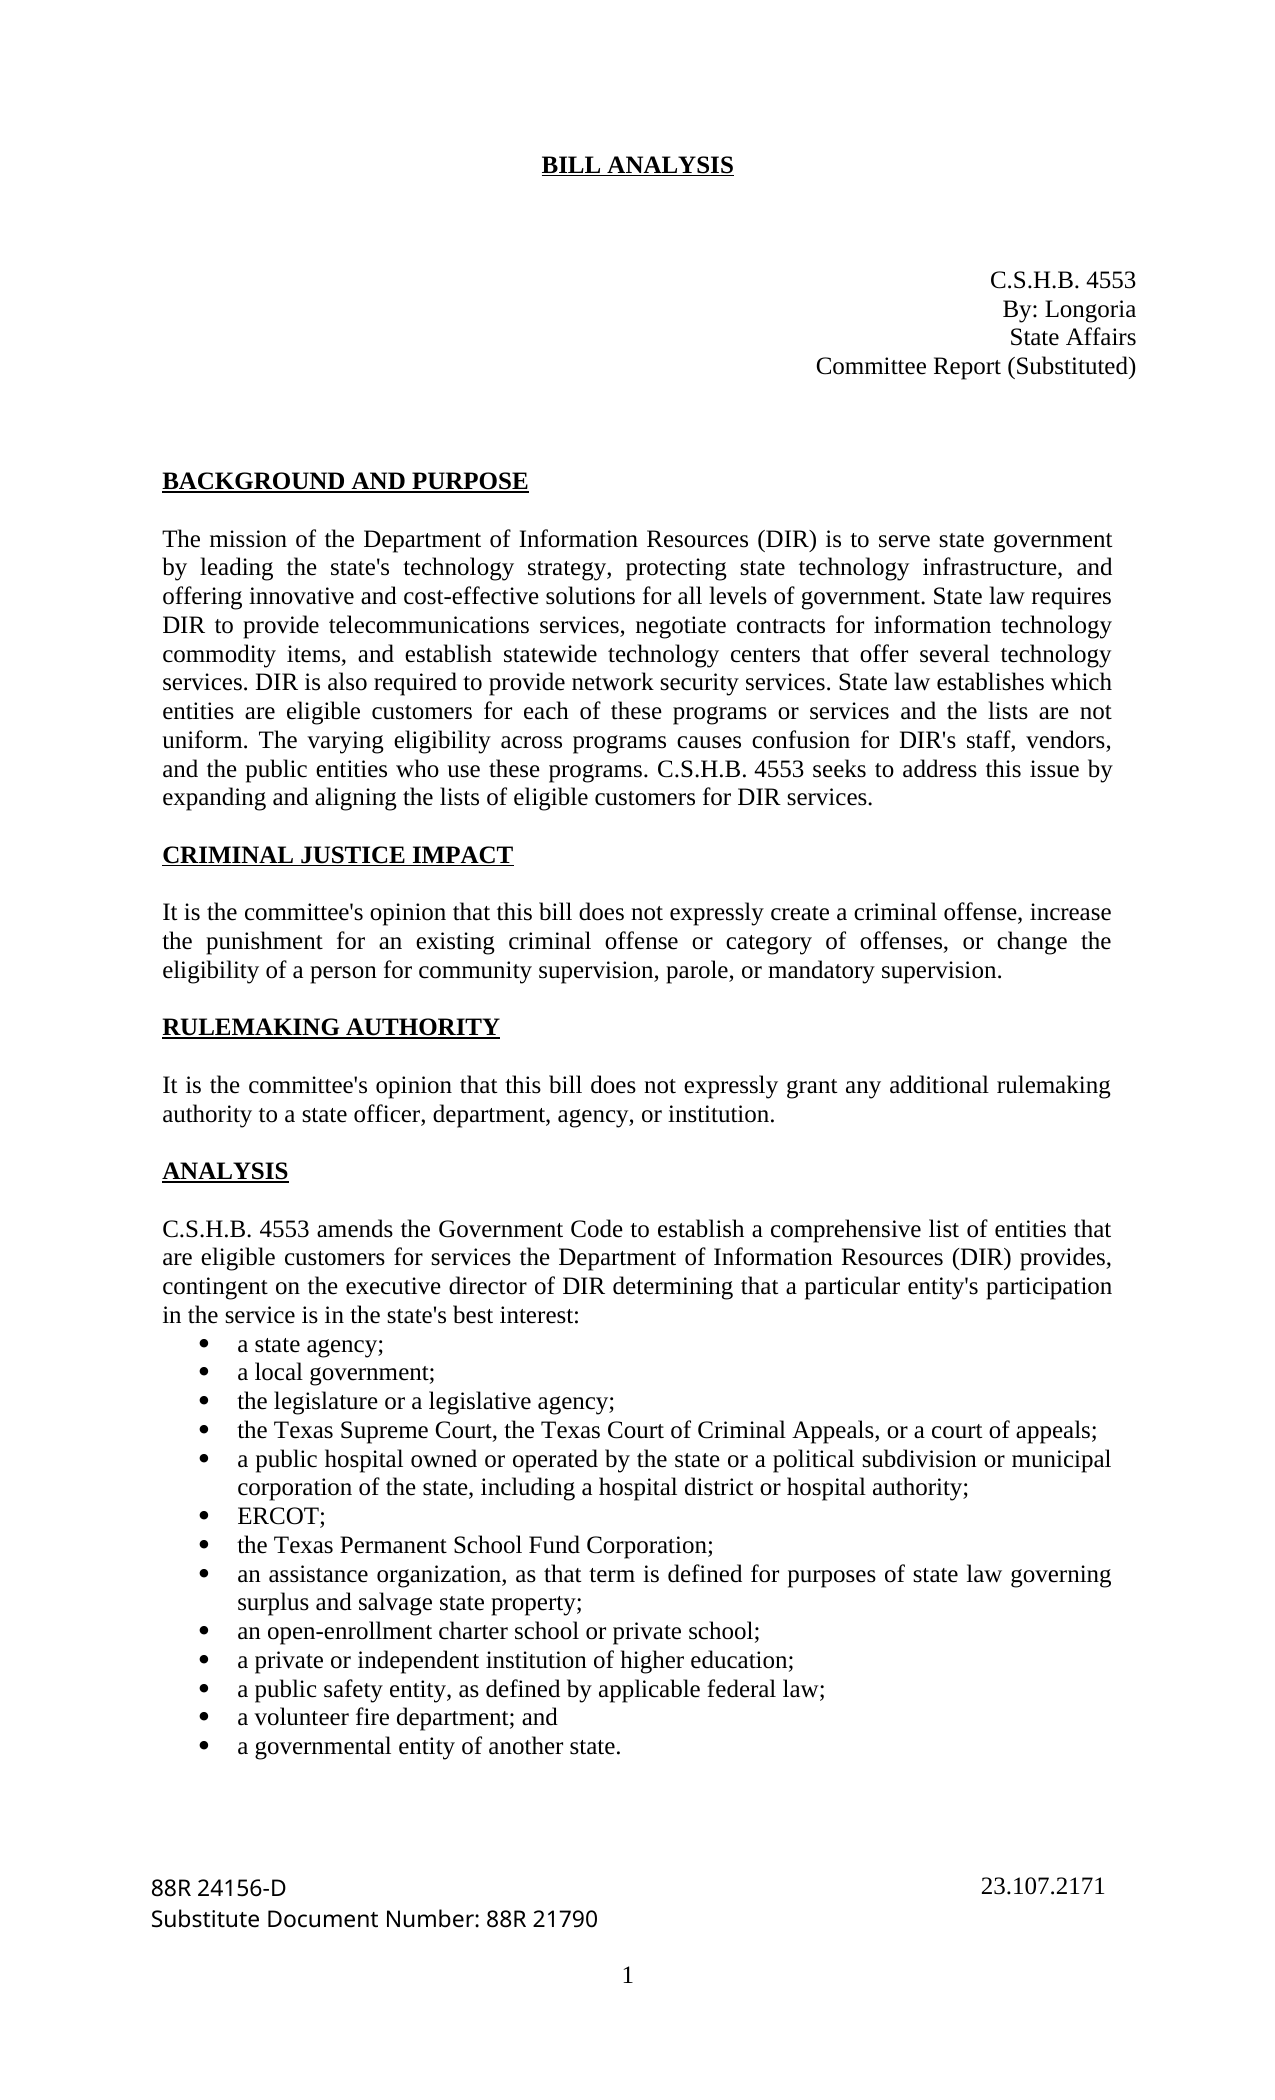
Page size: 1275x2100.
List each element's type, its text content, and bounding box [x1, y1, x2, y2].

table_cell CRIMINAL JUSTICE IMPACT It is the committee's opinion that this bill does not expressly create a criminal offense, increase the punishment for an existing criminal offense or category of offenses, or change the eligibility of a person for community supervision, parole, or mandatory supervision. [150, 840, 1125, 1012]
table_cell State Affairs [150, 323, 1147, 351]
table_cell Committee Report (Substituted) [150, 351, 1147, 380]
table_header C.S.H.B. 4553 [150, 265, 1147, 294]
table_cell RULEMAKING AUTHORITY It is the committee's opinion that this bill does not expressly grant any additional rulemaking authority to a state officer, department, agency, or institution. [150, 1013, 1125, 1156]
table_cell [150, 1156, 1125, 1760]
table_header BILL ANALYSIS [150, 150, 1125, 179]
table_header BACKGROUND AND PURPOSE The mission of the Department of Information Resources (DIR) is to serve state government by leading the state's technology strategy, protecting state technology infrastructure, and offering innovative and cost-effective solutions for all levels of government. State law requires DIR to provide telecommunications services, negotiate contracts for information technology commodity items, and establish statewide technology centers that offer several technology services. DIR is also required to provide network security services. State law establishes which entities are eligible customers for each of these programs or services and the lists are not uniform. The varying eligibility across programs causes confusion for DIR's staff, vendors, and the public entities who use these programs. C.S.H.B. 4553 seeks to address this issue by expanding and aligning the lists of eligible customers for DIR services. [150, 466, 1125, 840]
table_cell By: Longoria [150, 294, 1147, 322]
